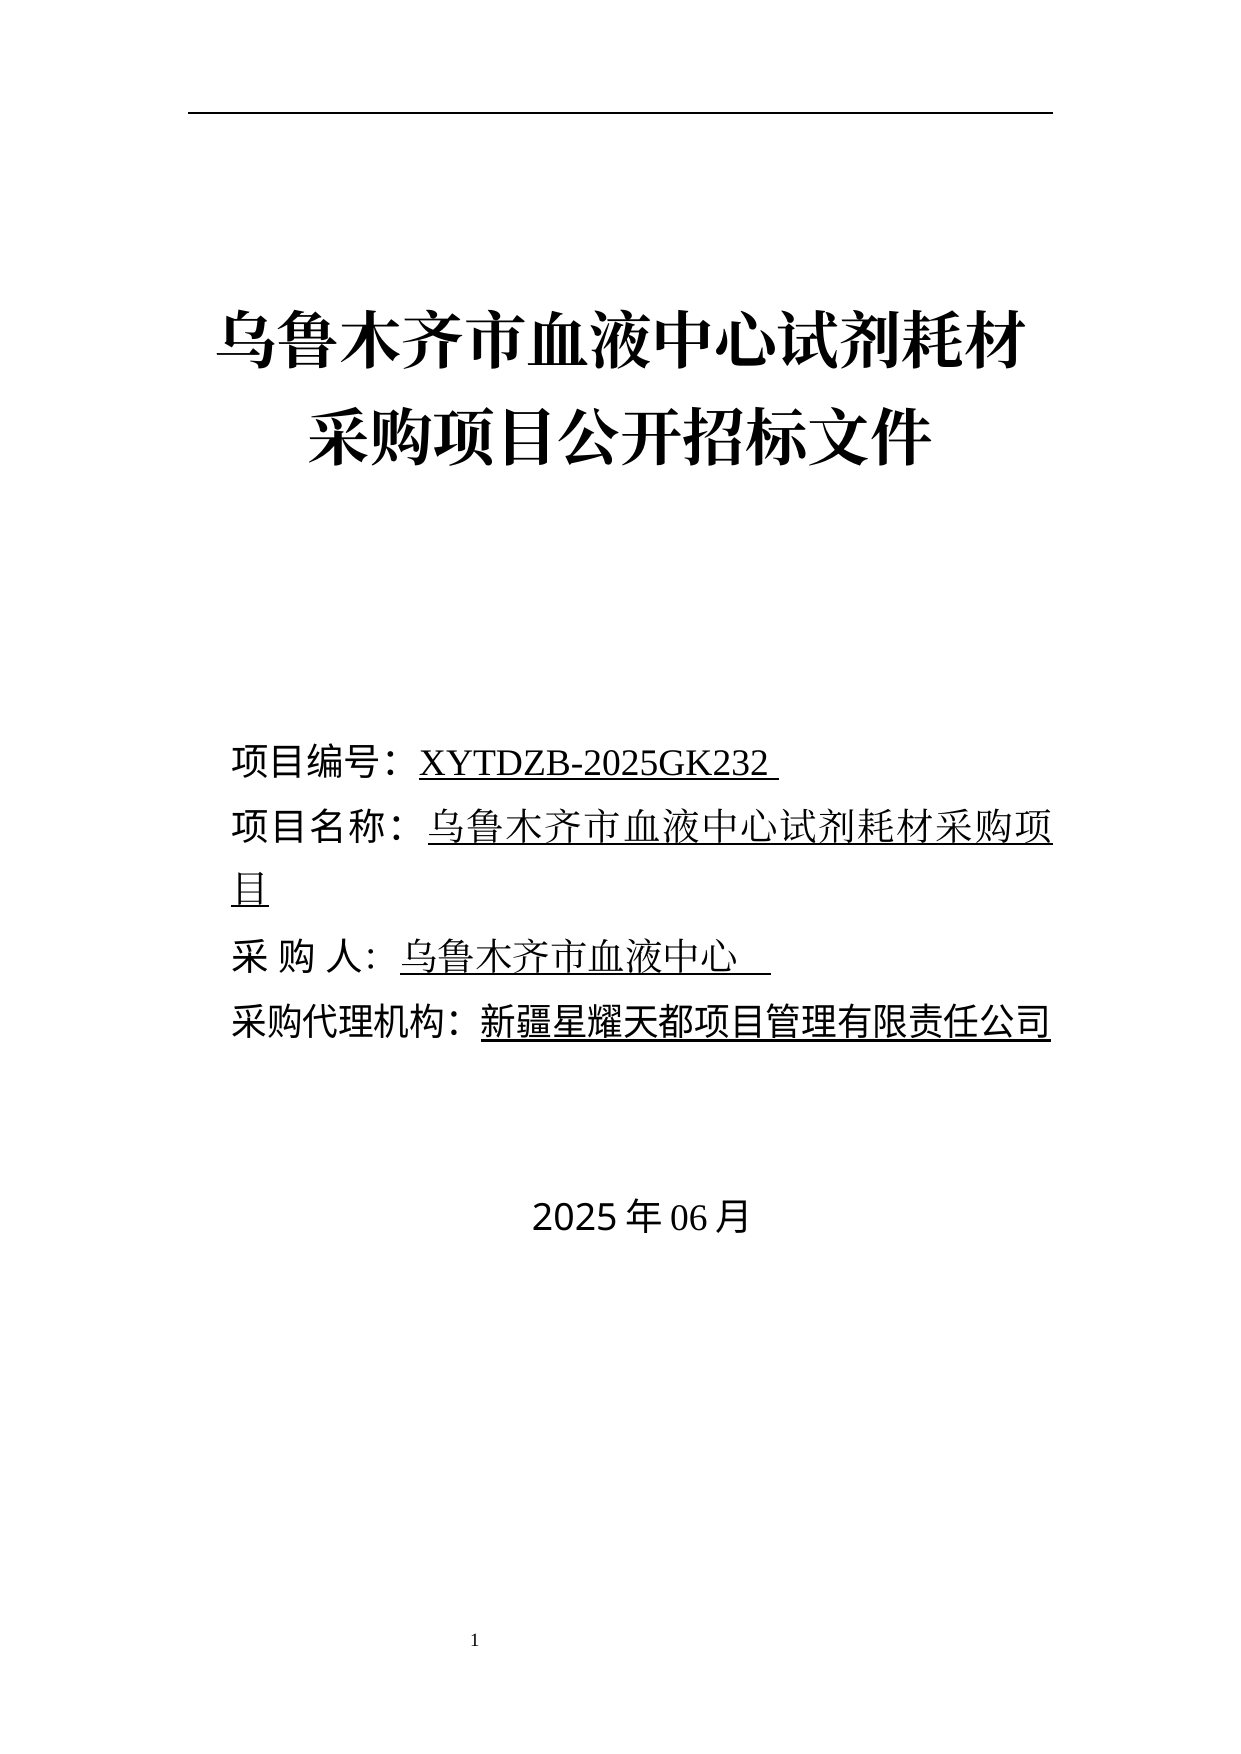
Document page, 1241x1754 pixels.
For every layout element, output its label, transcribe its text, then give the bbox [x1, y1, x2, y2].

text 项目名称：乌鲁木齐市血液中心试剂耗材采购项目 [231, 792, 1053, 922]
text 采购代理机构：新疆星耀天都项目管理有限责任公司 [231, 987, 1053, 1052]
text 2025年06月 [231, 1182, 1053, 1247]
text 采 购 人：乌鲁木齐市血液中心 [231, 922, 1053, 987]
text 项目编号：XYTDZB-2025GK232 [231, 727, 1053, 792]
text 乌鲁木齐市血液中心试剂耗材采购项目公开招标文件 [187, 292, 1053, 487]
